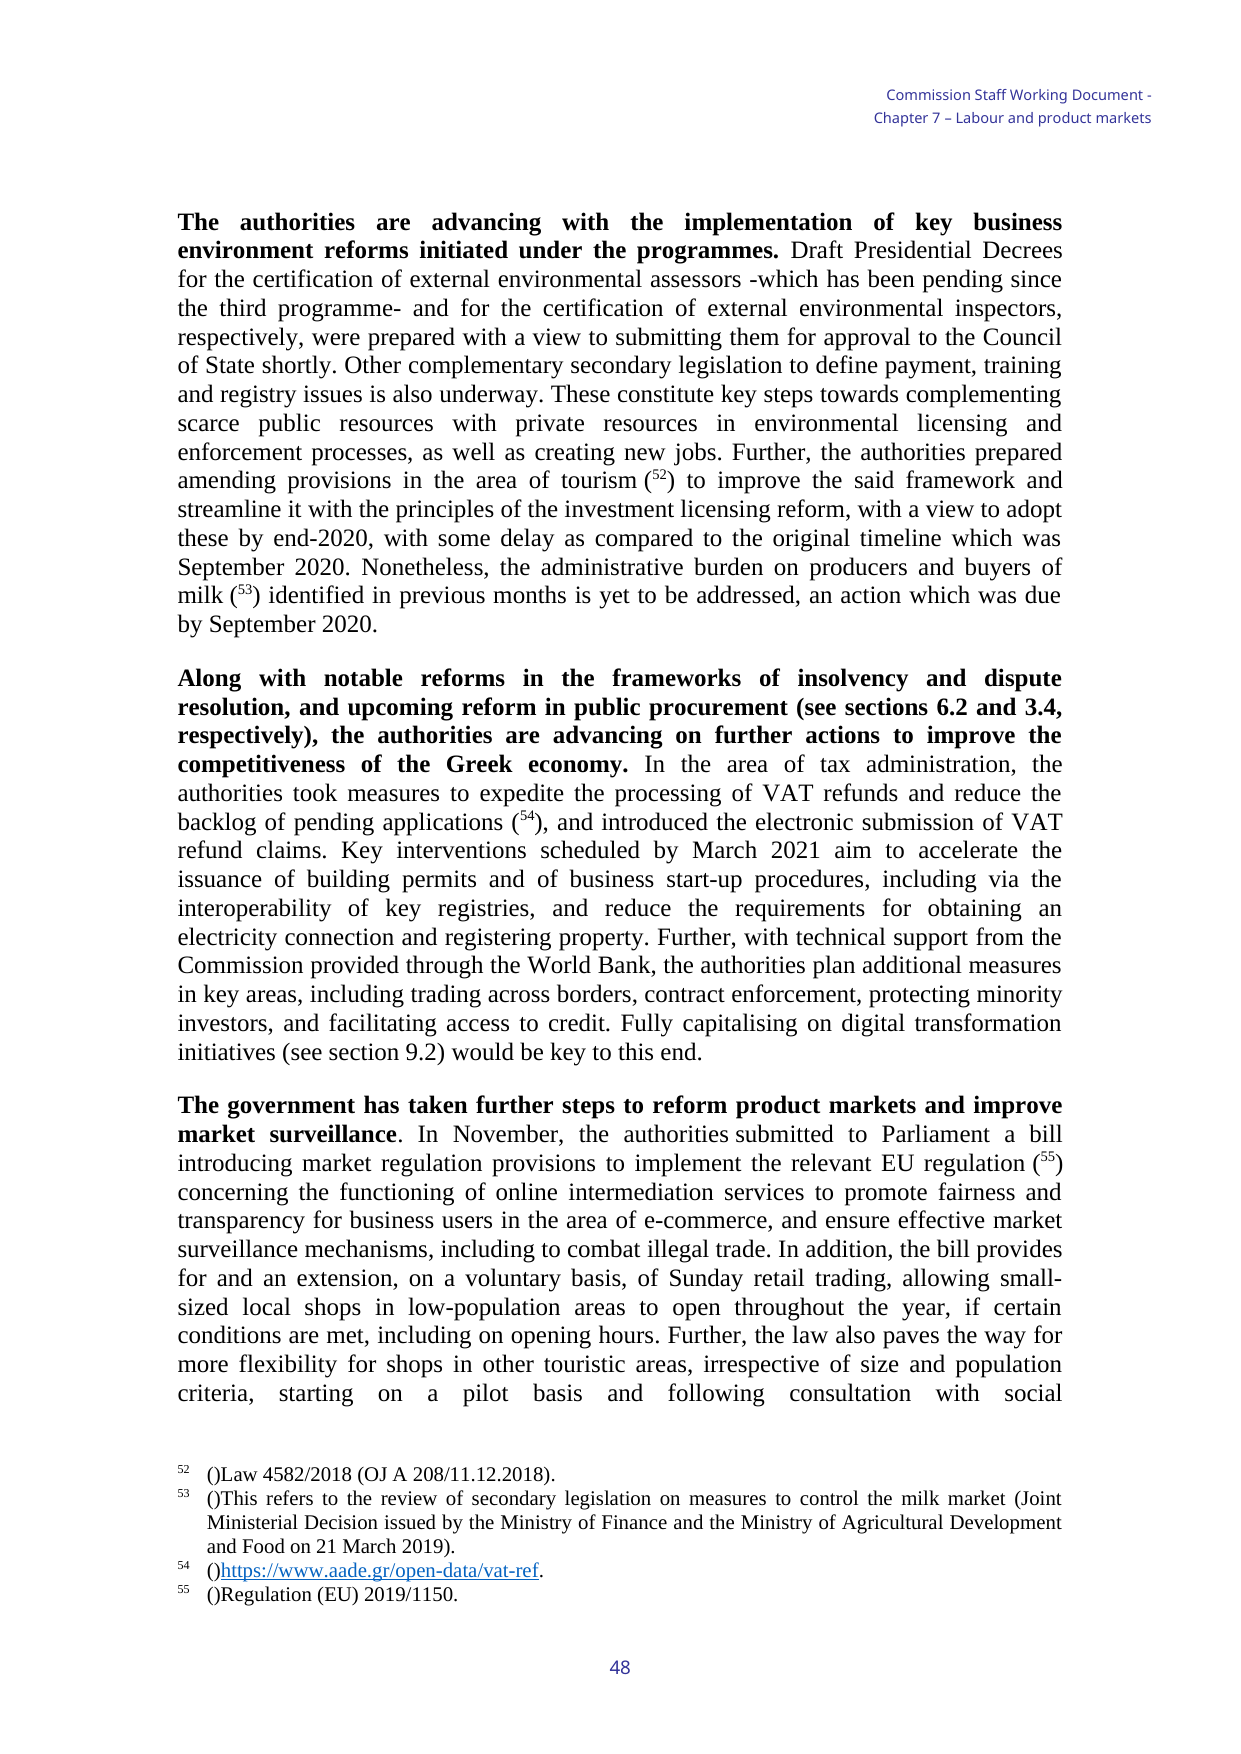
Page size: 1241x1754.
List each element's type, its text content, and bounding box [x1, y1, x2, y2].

text The authorities are advancing with the implementation of key business environment reforms initiated under the programmes. Draft Presidential Decrees for the certification of external environmental assessors -which has been pending since the third programme- and for the certification of external environmental inspectors, respectively, were prepared with a view to submitting them for approval to the Council of State shortly. Other complementary secondary legislation to define payment, training and registry issues is also underway. These constitute key steps towards complementing scarce public resources with private resources in environmental licensing and enforcement processes, as well as creating new jobs. Further, the authorities prepared amending provisions in the area of tourism () to improve the said framework and streamline it with the principles of the investment licensing reform, with a view to adopt these by end-2020, with some delay as compared to the original timeline which was September 2020. Nonetheless, the administrative burden on producers and buyers of milk () identified in previous months is yet to be addressed, an action which was due by September 2020. [177, 207, 1063, 638]
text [177, 1091, 1063, 1407]
text Along with notable reforms in the frameworks of insolvency and dispute resolution, and upcoming reform in public procurement (see sections 6.2 and 3.4, respectively), the authorities are advancing on further actions to improve the competitiveness of the Greek economy. In the area of tax administration, the authorities took measures to expedite the processing of VAT refunds and reduce the backlog of pending applications (), and introduced the electronic submission of VAT refund claims. Key interventions scheduled by March 2021 aim to accelerate the issuance of building permits and of business start-up procedures, including via the interoperability of key registries, and reduce the requirements for obtaining an electricity connection and registering property. Further, with technical support from the Commission provided through the World Bank, the authorities plan additional measures in key areas, including trading across borders, contract enforcement, protecting minority investors, and facilitating access to credit. Fully capitalising on digital transformation initiatives (see section 9.2) would be key to this end. [177, 663, 1063, 1066]
